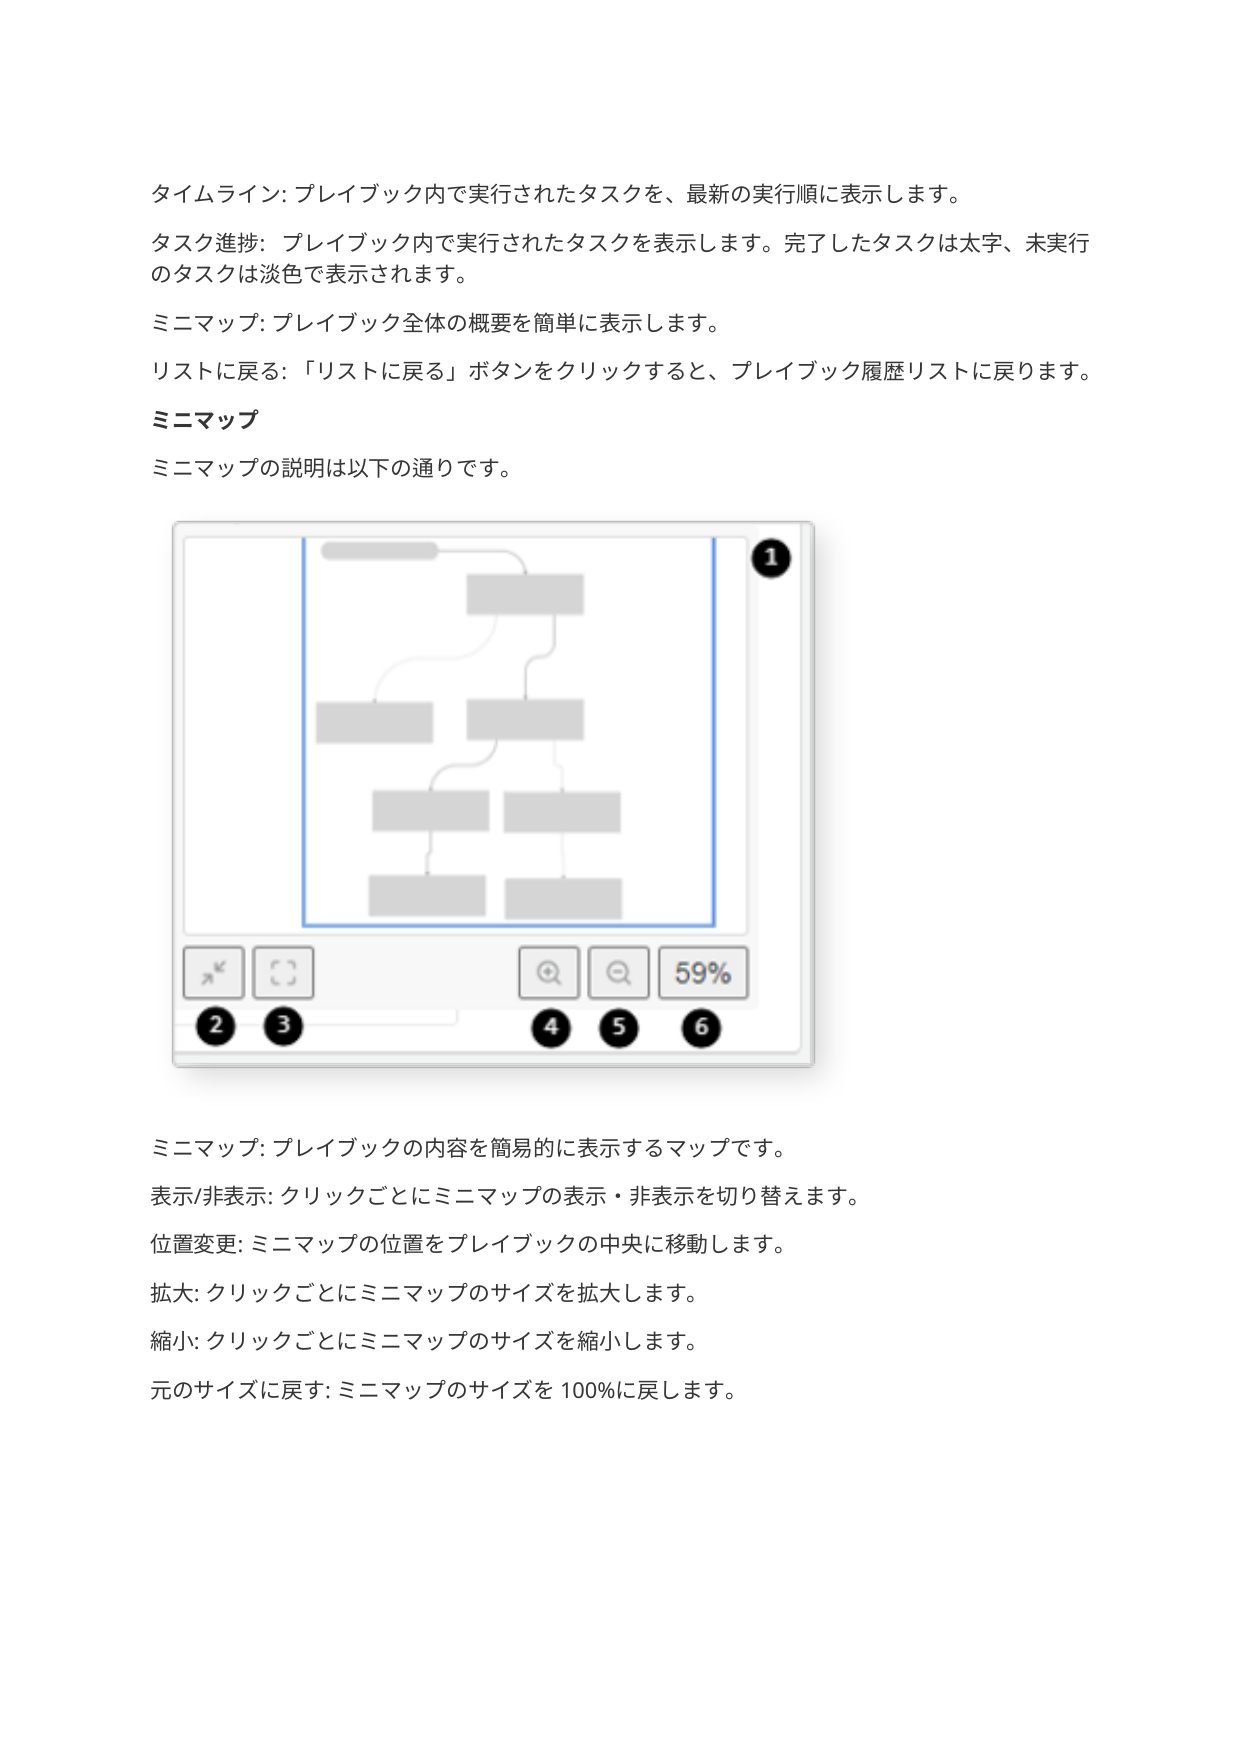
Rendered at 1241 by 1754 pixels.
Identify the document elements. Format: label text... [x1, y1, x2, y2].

text ミニマップ: プレイブック全体の概要を簡単に表示します。 [150, 306, 1090, 337]
text 表示/非表示: クリックごとにミニマップの表示・非表示を切り替えます。 [150, 1179, 1090, 1211]
text タスク進捗: プレイブック内で実行されたタスクを表示します。完了したタスクは太字、未実行のタスクは淡色で表示されます。 [150, 226, 1090, 289]
text 位置変更: ミニマップの位置をプレイブックの中央に移動します。 [150, 1227, 1090, 1259]
text 拡大: クリックごとにミニマップのサイズを拡大します。 [150, 1276, 1090, 1308]
text ミニマップ [150, 403, 1090, 434]
text 元のサイズに戻す: ミニマップのサイズを100%に戻します。 [150, 1373, 1090, 1404]
text ミニマップ: プレイブックの内容を簡易的に表示するマップです。 [150, 1131, 1090, 1162]
text 縮小: クリックごとにミニマップのサイズを縮小します。 [150, 1324, 1090, 1356]
text タイムライン: プレイブック内で実行されたタスクを、最新の実行順に表示します。 [150, 177, 1090, 209]
picture [150, 499, 861, 1114]
text ミニマップの説明は以下の通りです。 [150, 451, 1090, 483]
text リストに戻る: 「リストに戻る」ボタンをクリックすると、プレイブック履歴リストに戻ります。 [150, 354, 1090, 386]
